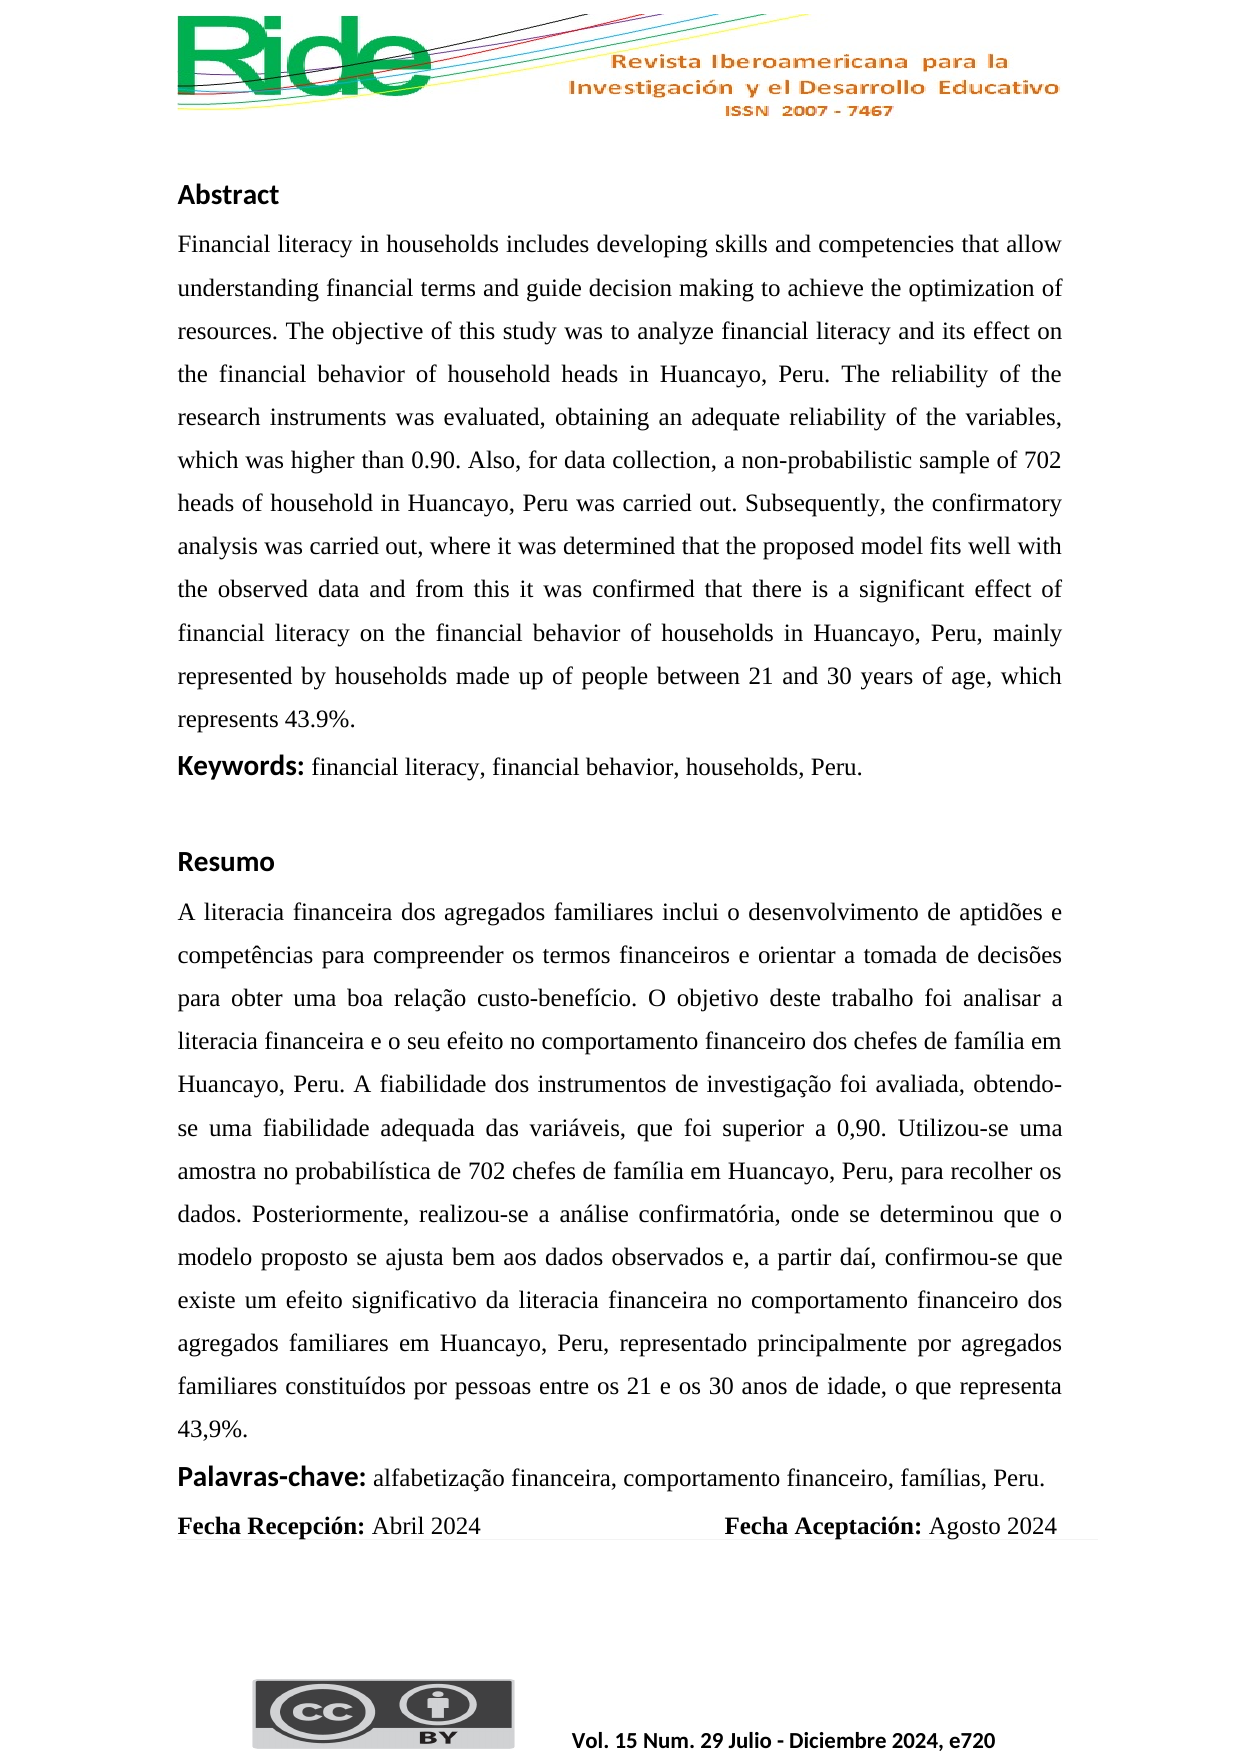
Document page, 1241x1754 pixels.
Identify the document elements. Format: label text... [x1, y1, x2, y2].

text Abstract [177, 176, 1063, 212]
picture [177, 14, 1063, 119]
text Fecha Recepción: Abril 2024 Fecha Aceptación: Agosto 2024 [177, 1511, 1063, 1539]
text Keywords: financial literacy, financial behavior, households, Peru. [177, 747, 1063, 783]
picture [252, 1679, 515, 1749]
text A literacia financeira dos agregados familiares inclui o desenvolvimento de aptidões e competências para compreender os termos financeiros e orientar a tomada de decisões para obter uma boa relação custo-benefício. O objetivo deste trabalho foi analisar a literacia financeira e o seu efeito no comportamento financeiro dos chefes de família em Huancayo, Peru. A fiabilidade dos instrumentos de investigação foi avaliada, obtendo-se uma fiabilidade adequada das variáveis, que foi superior a 0,90. Utilizou-se uma amostra no probabilística de 702 chefes de família em Huancayo, Peru, para recolher os dados. Posteriormente, realizou-se a análise confirmatória, onde se determinou que o modelo proposto se ajusta bem aos dados observados e, a partir daí, confirmou-se que existe um efeito significativo da literacia financeira no comportamento financeiro dos agregados familiares em Huancayo, Peru, representado principalmente por agregados familiares constituídos por pessoas entre os 21 e os 30 anos de idade, o que representa 43,9%. [177, 897, 1063, 1443]
text Financial literacy in households includes developing skills and competencies that allow understanding financial terms and guide decision making to achieve the optimization of resources. The objective of this study was to analyze financial literacy and its effect on the financial behavior of household heads in Huancayo, Peru. The reliability of the research instruments was evaluated, obtaining an adequate reliability of the variables, which was higher than 0.90. Also, for data collection, a non-probabilistic sample of 702 heads of household in Huancayo, Peru was carried out. Subsequently, the confirmatory analysis was carried out, where it was determined that the proposed model fits well with the observed data and from this it was confirmed that there is a significant effect of financial literacy on the financial behavior of households in Huancayo, Peru, mainly represented by households made up of people between 21 and 30 years of age, which represents 43.9%. [177, 229, 1063, 733]
text Resumo [177, 843, 1063, 879]
text Palavras-chave: alfabetização financeira, comportamento financeiro, famílias, Peru. [177, 1458, 1063, 1493]
